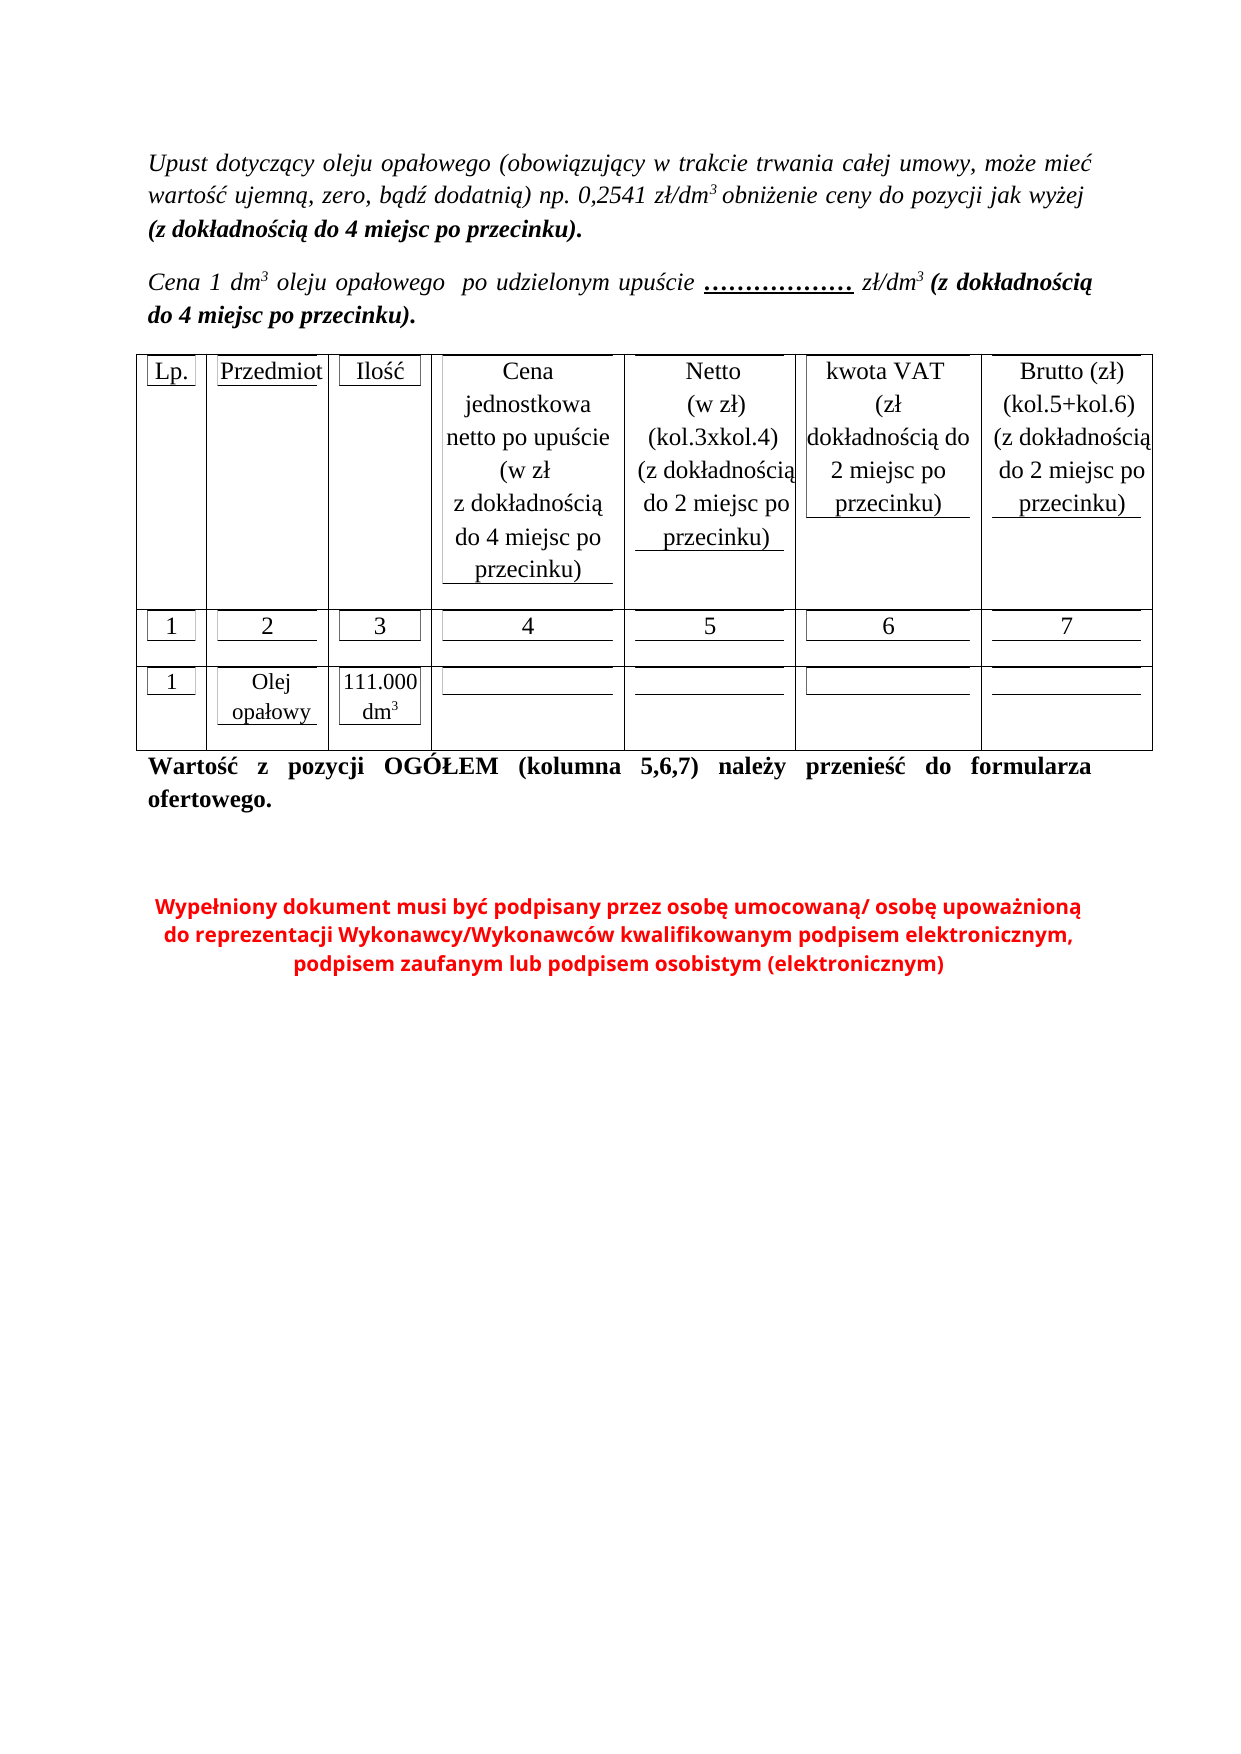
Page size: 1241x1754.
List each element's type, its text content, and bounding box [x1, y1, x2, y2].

text Wartość z pozycji OGÓŁEM (kolumna 5,6,7) należy przenieść do formularza ofertowego. [148, 751, 1093, 813]
table_cell 5 [625, 610, 795, 666]
table_cell [625, 667, 795, 750]
table_cell 1 [137, 610, 206, 666]
table_cell 7 [982, 610, 1152, 666]
table_header Przedmiot [207, 355, 328, 609]
table_cell 3 [329, 610, 431, 666]
table_cell [432, 667, 624, 750]
table_header Brutto (zł) (kol.5+kol.6) (z dokładnością do 2 miejsc po przecinku) [982, 355, 1152, 609]
table_cell 2 [207, 610, 328, 666]
table_header Netto (w zł) (kol.3xkol.4) (z dokładnością do 2 miejsc po przecinku) [625, 355, 795, 609]
table_header kwota VAT (zł dokładnością do 2 miejsc po przecinku) [796, 355, 981, 609]
table_cell 6 [796, 610, 981, 666]
table_cell 1 [137, 667, 206, 750]
table_cell 4 [432, 610, 624, 666]
table_cell Olej opałowy [207, 667, 328, 750]
text Upust dotyczący oleju opałowego (obowiązujący w trakcie trwania całej umowy, może mieć wartość ujemną, zero, bądź dodatnią) np. 0,2541 zł/dm3 obniżenie ceny do pozycji jak wyżej (z dokładnością do 4 miejsc po przecinku). [148, 148, 1093, 242]
table_cell [982, 667, 1152, 750]
text Cena 1 dm3 oleju opałowego po udzielonym upuście ……………… zł/dm3 (z dokładnością do 4 miejsc po przecinku). [148, 267, 1093, 329]
table_cell 111.000 dm3 [329, 667, 431, 750]
table_header Ilość [329, 355, 431, 609]
table_header Lp. [137, 355, 206, 609]
table_cell [796, 667, 981, 750]
table_header Cena jednostkowa netto po upuście (w zł z dokładnością do 4 miejsc po przecinku) [432, 355, 624, 609]
list Wypełniony dokument musi być podpisany przez osobę umocowaną/ osobę upoważnioną do reprezentacji Wykonawcy/Wykonawców kwalifikowanym podpisem elektronicznym, podpisem zaufanym lub podpisem osobistym (elektronicznym) [148, 892, 1090, 977]
